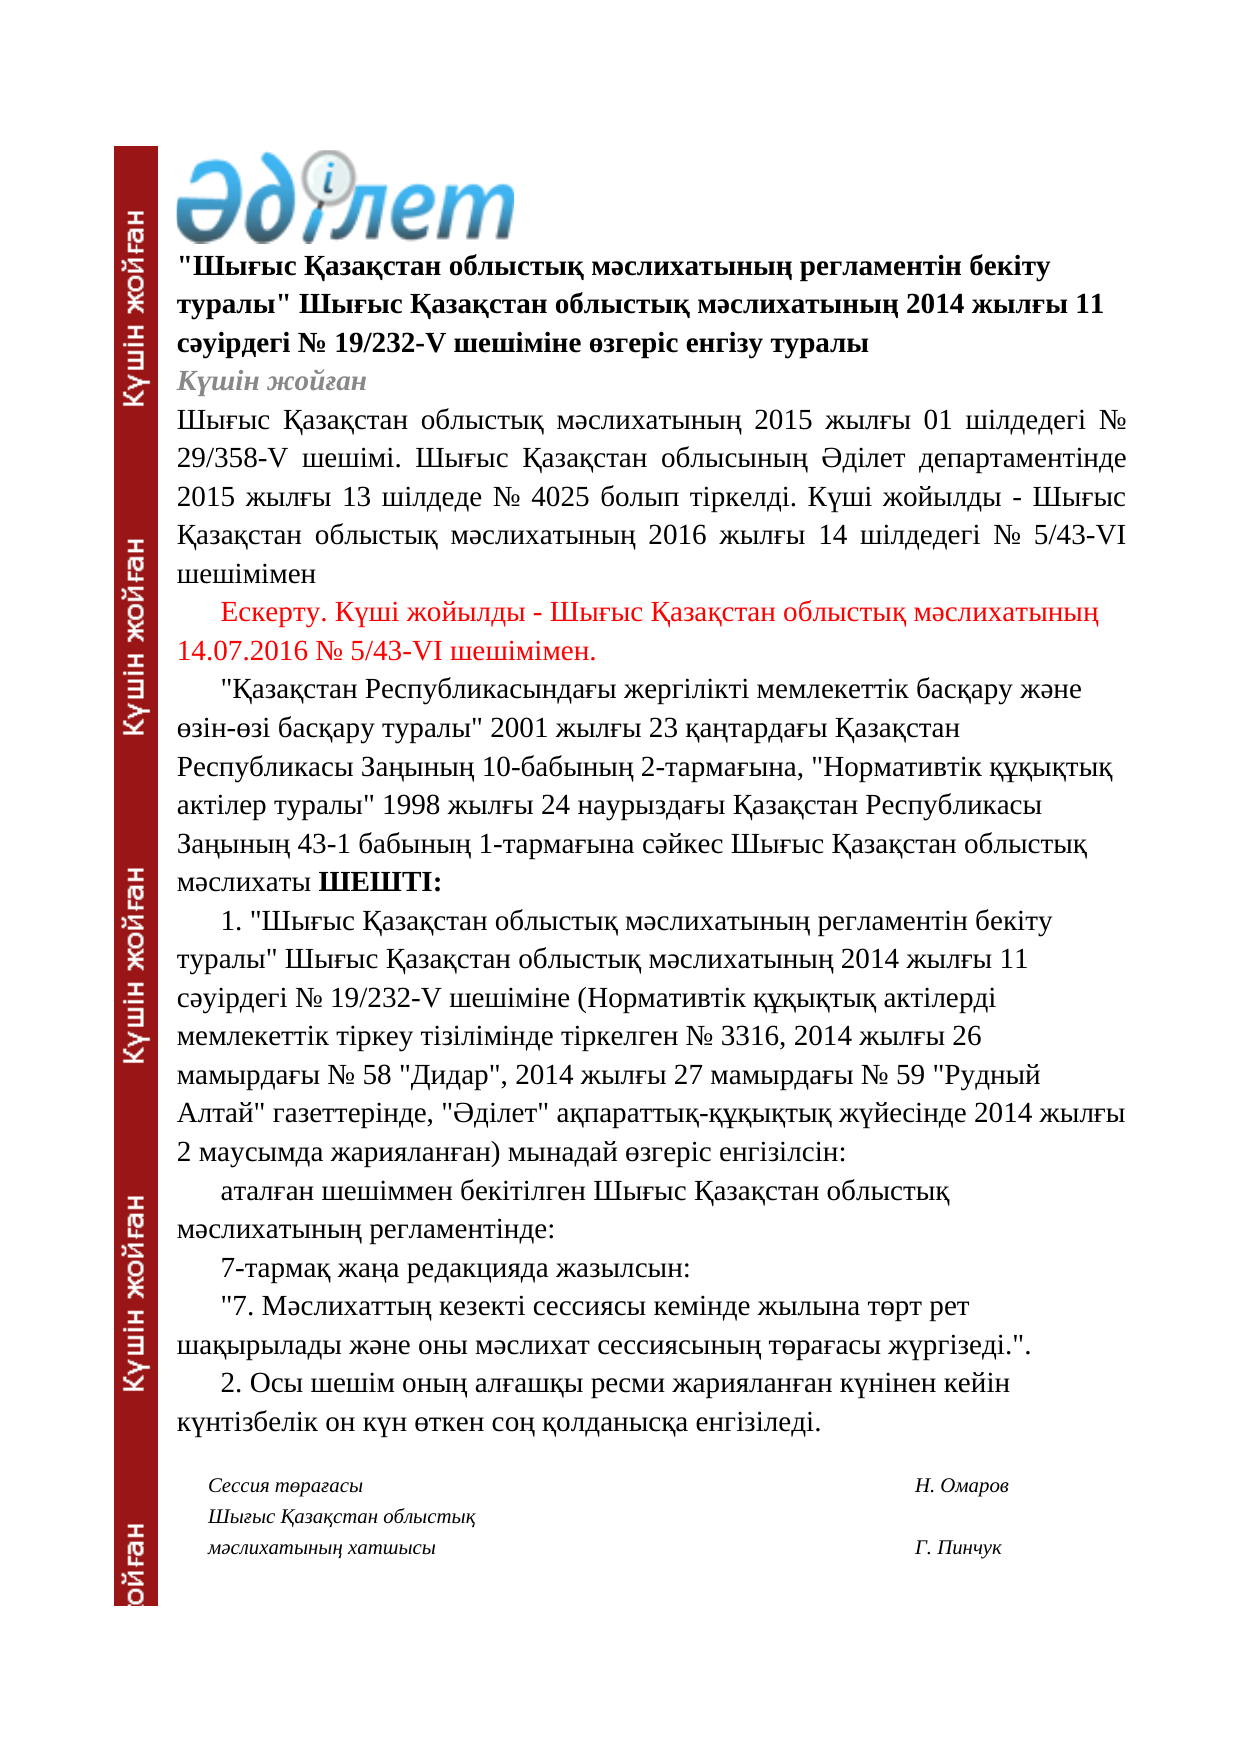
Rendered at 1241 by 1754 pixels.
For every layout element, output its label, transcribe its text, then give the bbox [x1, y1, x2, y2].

table_cell Шығыс Қазақстан облыстық [101, 1503, 1240, 1533]
picture [114, 589, 158, 594]
table_cell Г. Пинчук [913, 1534, 1240, 1564]
picture [114, 358, 158, 363]
table_header Сессия төрағасы [101, 1471, 913, 1502]
table_cell мәслихатының хатшысы [101, 1534, 913, 1564]
text "Шығыс Қазақстан облыстық мәслихатының регламентiн бекiту туралы" Шығыс Қазақстан облыстық мәслихатының 2014 жылғы 11 сәуiрдегi № 19/232-V шешіміне өзгеріс енгізу туралы [112, 248, 1128, 358]
text Ескерту. Күші жойылды - Шығыс Қазақстан облыстық мәслихатының 14.07.2016 № 5/43-VI шешімімен. "Қазақстан Республикасындағы жергілікті мемлекеттік басқару және өзін-өзі басқару туралы" 2001 жылғы 23 қаңтардағы Қазақстан Республикасы Заңының 10-бабының 2-тармағына, "Нормативтік құқықтық актілер туралы" 1998 жылғы 24 наурыздағы Қазақстан Республикасы Заңының 43-1 бабының 1-тармағына сәйкес Шығыс Қазақстан облыстық мәслихаты ШЕШТІ: 1. "Шығыс Қазақстан облыстық мәслихатының регламентiн бекіту туралы" Шығыс Қазақстан облыстық мәслихатының 2014 жылғы 11 сәуiрдегi № 19/232-V шешіміне (Нормативтік құқықтық актілерді мемлекеттік тіркеу тізілімінде тіркелген № 3316, 2014 жылғы 26 мамырдағы № 58 "Дидар", 2014 жылғы 27 мамырдағы № 59 "Рудный Алтай" газеттерінде, "Әділет" ақпараттық-құқықтық жүйесінде 2014 жылғы 2 маусымда жарияланған) мынадай өзгеріс енгізілсін: аталған шешіммен бекітілген Шығыс Қазақстан облыстық мәслихатының регламентiнде: 7-тармақ жаңа редакцияда жазылсын: "7. Мәслихаттың кезектi сессиясы кемiнде жылына төрт рет шақырылады және оны мәслихат сессиясының төрағасы жүргiзедi.". 2. Осы шешім оның алғашқы ресми жарияланған күнінен кейін күнтізбелік он күн өткен соң қолданысқа енгізіледі. [112, 594, 1128, 1468]
picture [114, 1564, 158, 1606]
text Шығыс Қазақстан облыстық мәслихатының 2015 жылғы 01 шілдедегі № 29/358-V шешімі. Шығыс Қазақстан облысының Әділет департаментінде 2015 жылғы 13 шілдеде № 4025 болып тіркелді. Күші жойылды - Шығыс Қазақстан облыстық мәслихатының 2016 жылғы 14 шілдедегі № 5/43-VI шешімімен [112, 402, 1128, 589]
picture [114, 397, 158, 402]
picture [114, 146, 158, 248]
text Күшін жойған [112, 363, 1128, 397]
picture [176, 150, 515, 244]
table_header Н. Омаров [913, 1471, 1240, 1502]
